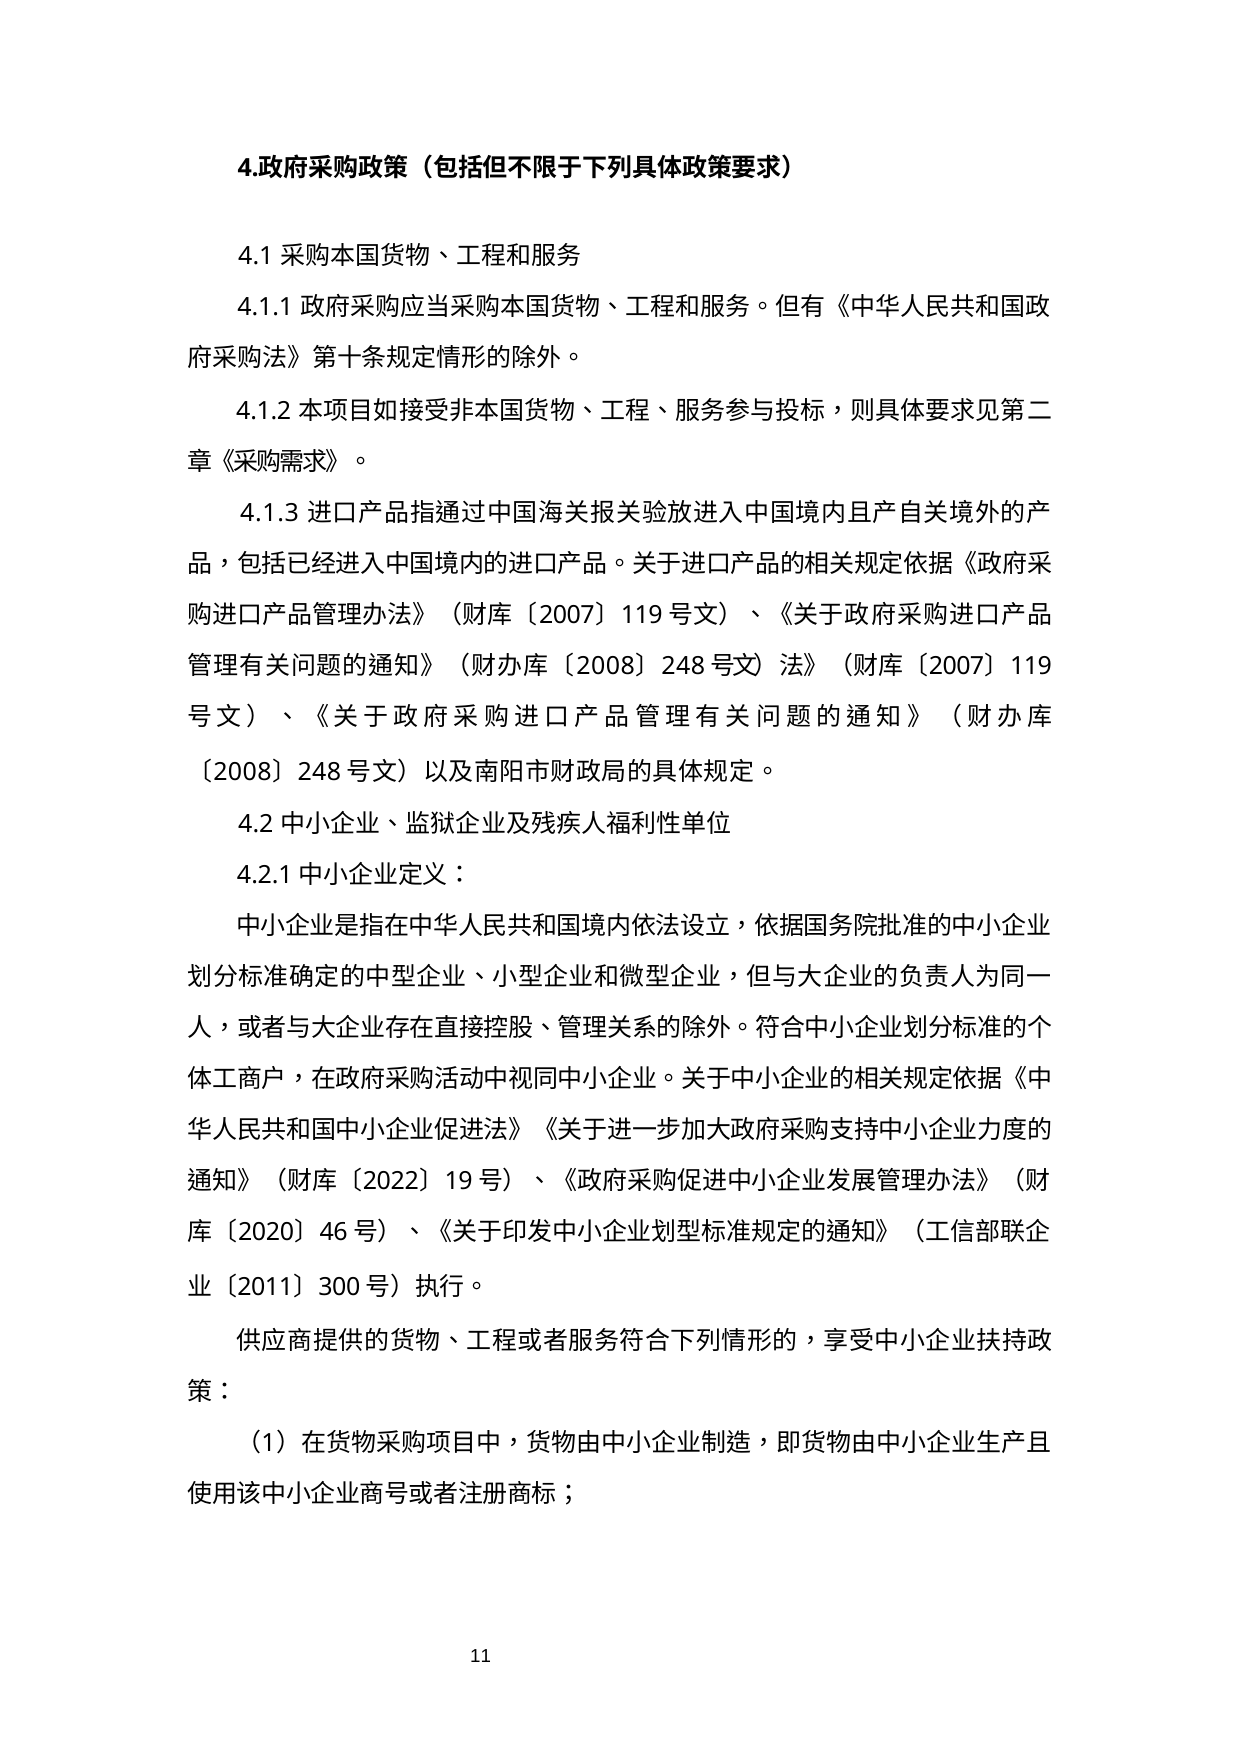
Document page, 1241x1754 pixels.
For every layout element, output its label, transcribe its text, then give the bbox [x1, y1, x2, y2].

text 4.1.3 进口产品指通过中国海关报关验放进入中国境内且产自关境外的产品，包括已经进入中国境内的进口产品。关于进口产品的相关规定依据《政府采购进口产品管理办法》（财库〔2007〕119号文）、《关于政府采购进口产品管理有关问题的通知》（财办库〔2008〕248号文）法》（财库〔2007〕119号文）、《关于政府采购进口产品管理有关问题的通知》（财办库〔2008〕248号文）以及南阳市财政局的具体规定。 [187, 495, 1053, 787]
text 4.1.2 本项目如接受非本国货物、工程、服务参与投标，则具体要求见第二章《采购需求》。 [187, 390, 1053, 478]
text 供应商提供的货物、工程或者服务符合下列情形的，享受中小企业扶持政策： [187, 1320, 1053, 1408]
text （1）在货物采购项目中，货物由中小企业制造，即货物由中小企业生产且使用该中小企业商号或者注册商标； [187, 1424, 1053, 1510]
text 4.2 中小企业、监狱企业及残疾人福利性单位 [187, 805, 1053, 839]
text 4.1.1 政府采购应当采购本国货物、工程和服务。但有《中华人民共和国政府采购法》第十条规定情形的除外。 [187, 288, 1053, 373]
text 4.1 采购本国货物、工程和服务 [187, 237, 1053, 271]
text 中小企业是指在中华人民共和国境内依法设立，依据国务院批准的中小企业划分标准确定的中型企业、小型企业和微型企业，但与大企业的负责人为同一人，或者与大企业存在直接控股、管理关系的除外。符合中小企业划分标准的个体工商户，在政府采购活动中视同中小企业。关于中小企业的相关规定依据《中华人民共和国中小企业促进法》《关于进一步加大政府采购支持中小企业力度的通知》（财库〔2022〕19号）、《政府采购促进中小企业发展管理办法》（财库〔2020〕46号）、《关于印发中小企业划型标准规定的通知》（工信部联企业〔2011〕300号）执行。 [187, 907, 1053, 1302]
text 4.政府采购政策（包括但不限于下列具体政策要求） [187, 150, 1053, 208]
text 4.2.1 中小企业定义： [187, 856, 1053, 891]
